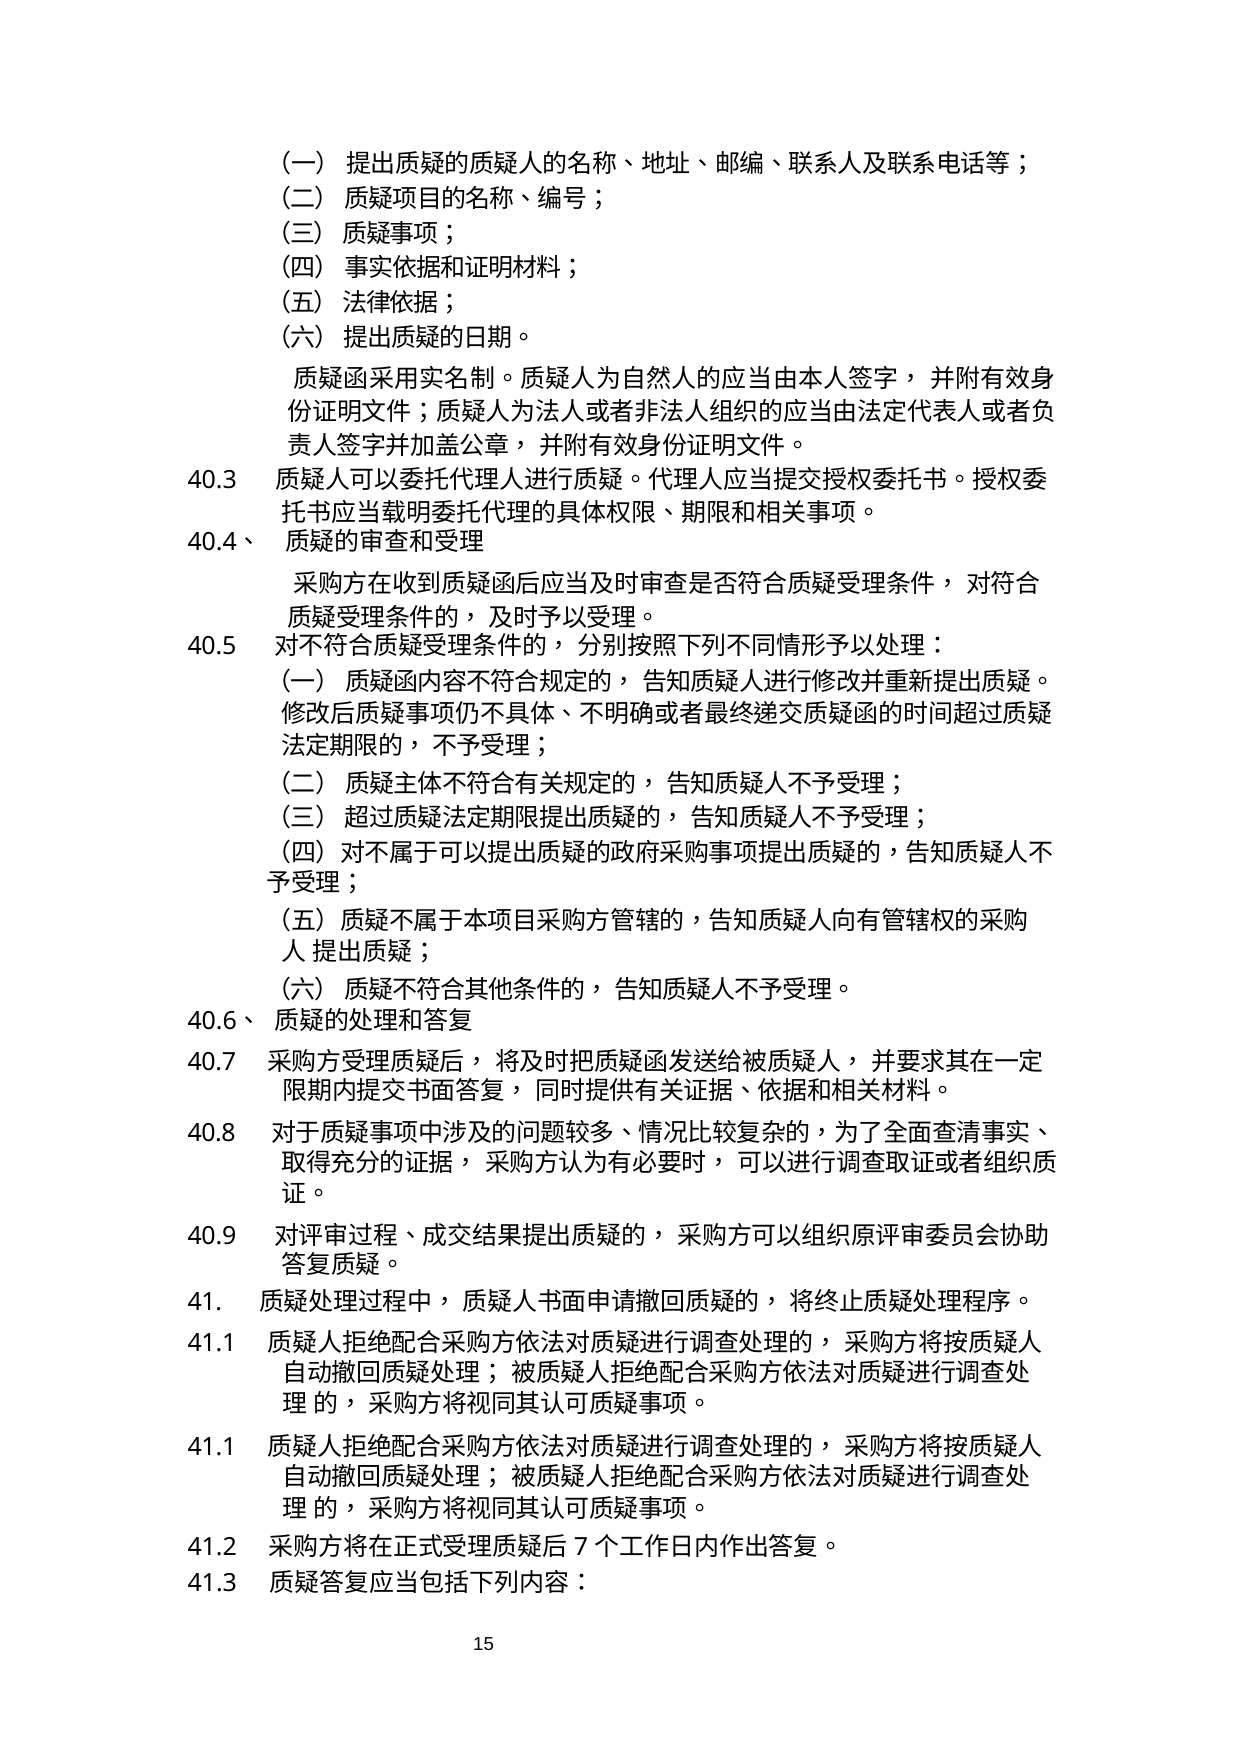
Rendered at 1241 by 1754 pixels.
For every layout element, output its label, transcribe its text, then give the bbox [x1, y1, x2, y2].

text 40.7 采购方受理质疑后， 将及时把质疑函发送给被质疑人， 并要求其在一定 限期内提交书面答复， 同时提供有关证据、依据和相关材料。 [187, 1046, 1050, 1106]
text 40.3 质疑人可以委托代理人进行质疑。代理人应当提交授权委托书。授权委 托书应当载明委托代理的具体权限、期限和相关事项。 [187, 462, 1056, 529]
text 41. 质疑处理过程中， 质疑人书面申请撤回质疑的， 将终止质疑处理程序。 [187, 1290, 1060, 1316]
text 40.4、 质疑的审查和受理 [187, 529, 1060, 555]
text （一） 质疑函内容不符合规定的， 告知质疑人进行修改并重新提出质疑。 修改后质疑事项仍不具体、不明确或者最终递交质疑函的时间超过质疑 法定期限的， 不予受理； [266, 665, 1060, 762]
text （六） 质疑不符合其他条件的， 告知质疑人不予受理。 40.6、 质疑的处理和答复 [187, 973, 857, 1037]
text 41.1 质疑人拒绝配合采购方依法对质疑进行调查处理的， 采购方将按质疑人 自动撤回质疑处理； 被质疑人拒绝配合采购方依法对质疑进行调查处理 的， 采购方将视同其认可质疑事项。 [187, 1430, 1053, 1524]
text 41.1 质疑人拒绝配合采购方依法对质疑进行调查处理的， 采购方将按质疑人 自动撤回质疑处理； 被质疑人拒绝配合采购方依法对质疑进行调查处理 的， 采购方将视同其认可质疑事项。 [187, 1326, 1053, 1420]
text （三） 质疑事项； [266, 217, 1060, 248]
text （二） 质疑主体不符合有关规定的， 告知质疑人不予受理； [266, 767, 1060, 798]
text （一） 提出质疑的质疑人的名称、地址、邮编、联系人及联系电话等； [266, 148, 1060, 179]
text 采购方在收到质疑函后应当及时审查是否符合质疑受理条件， 对符合 质疑受理条件的， 及时予以受理。 [287, 565, 1047, 633]
text 40.9 对评审过程、成交结果提出质疑的， 采购方可以组织原评审委员会协助 答复质疑。 [187, 1220, 1053, 1280]
text （五）质疑不属于本项目采购方管辖的，告知质疑人向有管辖权的采购人 提出质疑； [266, 904, 1053, 968]
text （四）对不属于可以提出质疑的政府采购事项提出质疑的，告知质疑人不 予受理； [266, 836, 1060, 899]
text 41.3 质疑答复应当包括下列内容： [187, 1570, 1060, 1596]
text 40.8 对于质疑事项中涉及的问题较多、情况比较复杂的，为了全面查清事实、 取得充分的证据， 采购方认为有必要时， 可以进行调查取证或者组织质 证。 [187, 1116, 1060, 1210]
text （六） 提出质疑的日期。 [266, 321, 1060, 352]
text 41.2 采购方将在正式受理质疑后 7 个工作日内作出答复。 [187, 1534, 1060, 1560]
text 质疑函采用实名制。质疑人为自然人的应当由本人签字， 并附有效身 份证明文件；质疑人为法人或者非法人组织的应当由法定代表人或者负 责人签字并加盖公章， 并附有效身份证明文件。 [287, 360, 1056, 461]
text 40.5 对不符合质疑受理条件的， 分别按照下列不同情形予以处理： [187, 634, 1060, 659]
text （三） 超过质疑法定期限提出质疑的， 告知质疑人不予受理； [266, 802, 1060, 833]
text （四） 事实依据和证明材料； [266, 251, 1060, 283]
text （二） 质疑项目的名称、编号； [266, 182, 1060, 214]
text （五） 法律依据； [266, 286, 1060, 317]
